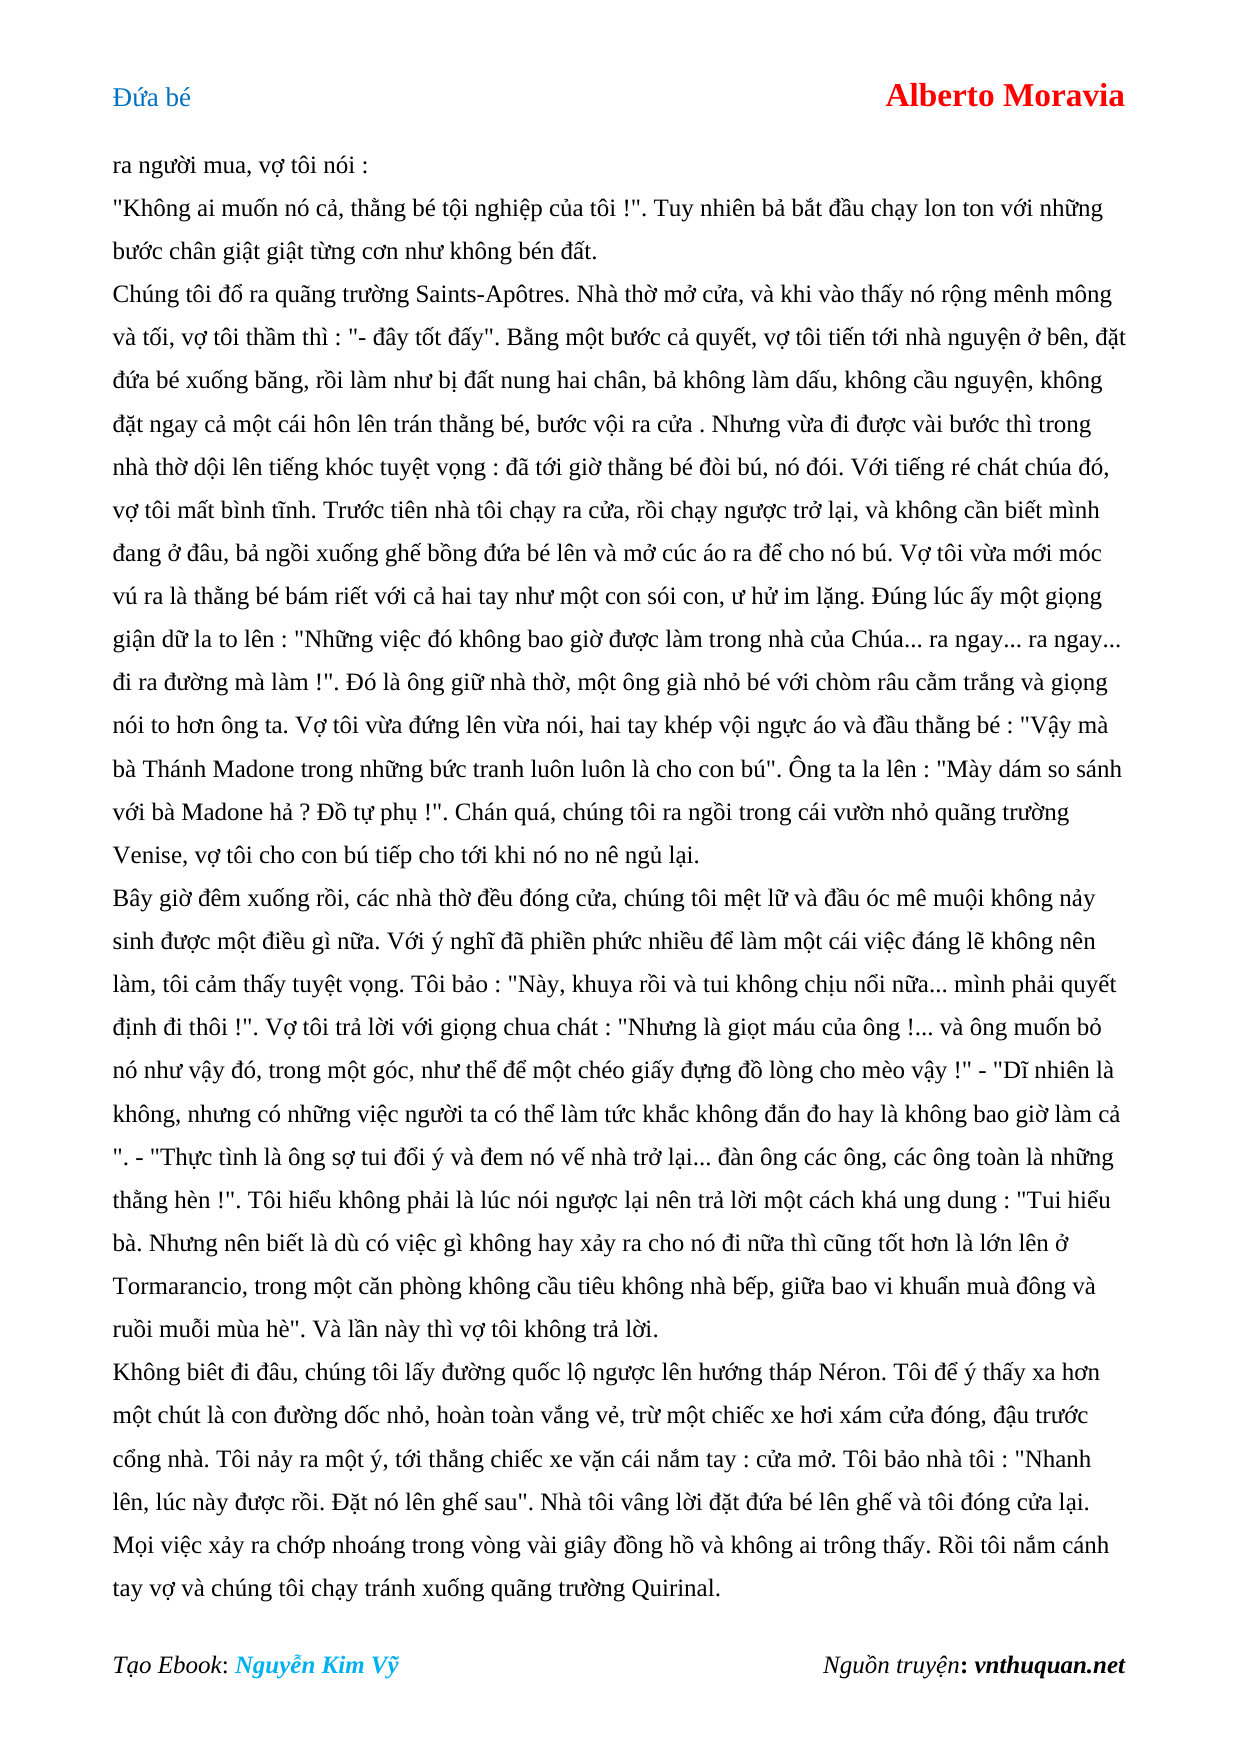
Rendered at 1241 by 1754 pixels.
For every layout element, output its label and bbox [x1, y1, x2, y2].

text [112, 150, 1128, 1602]
